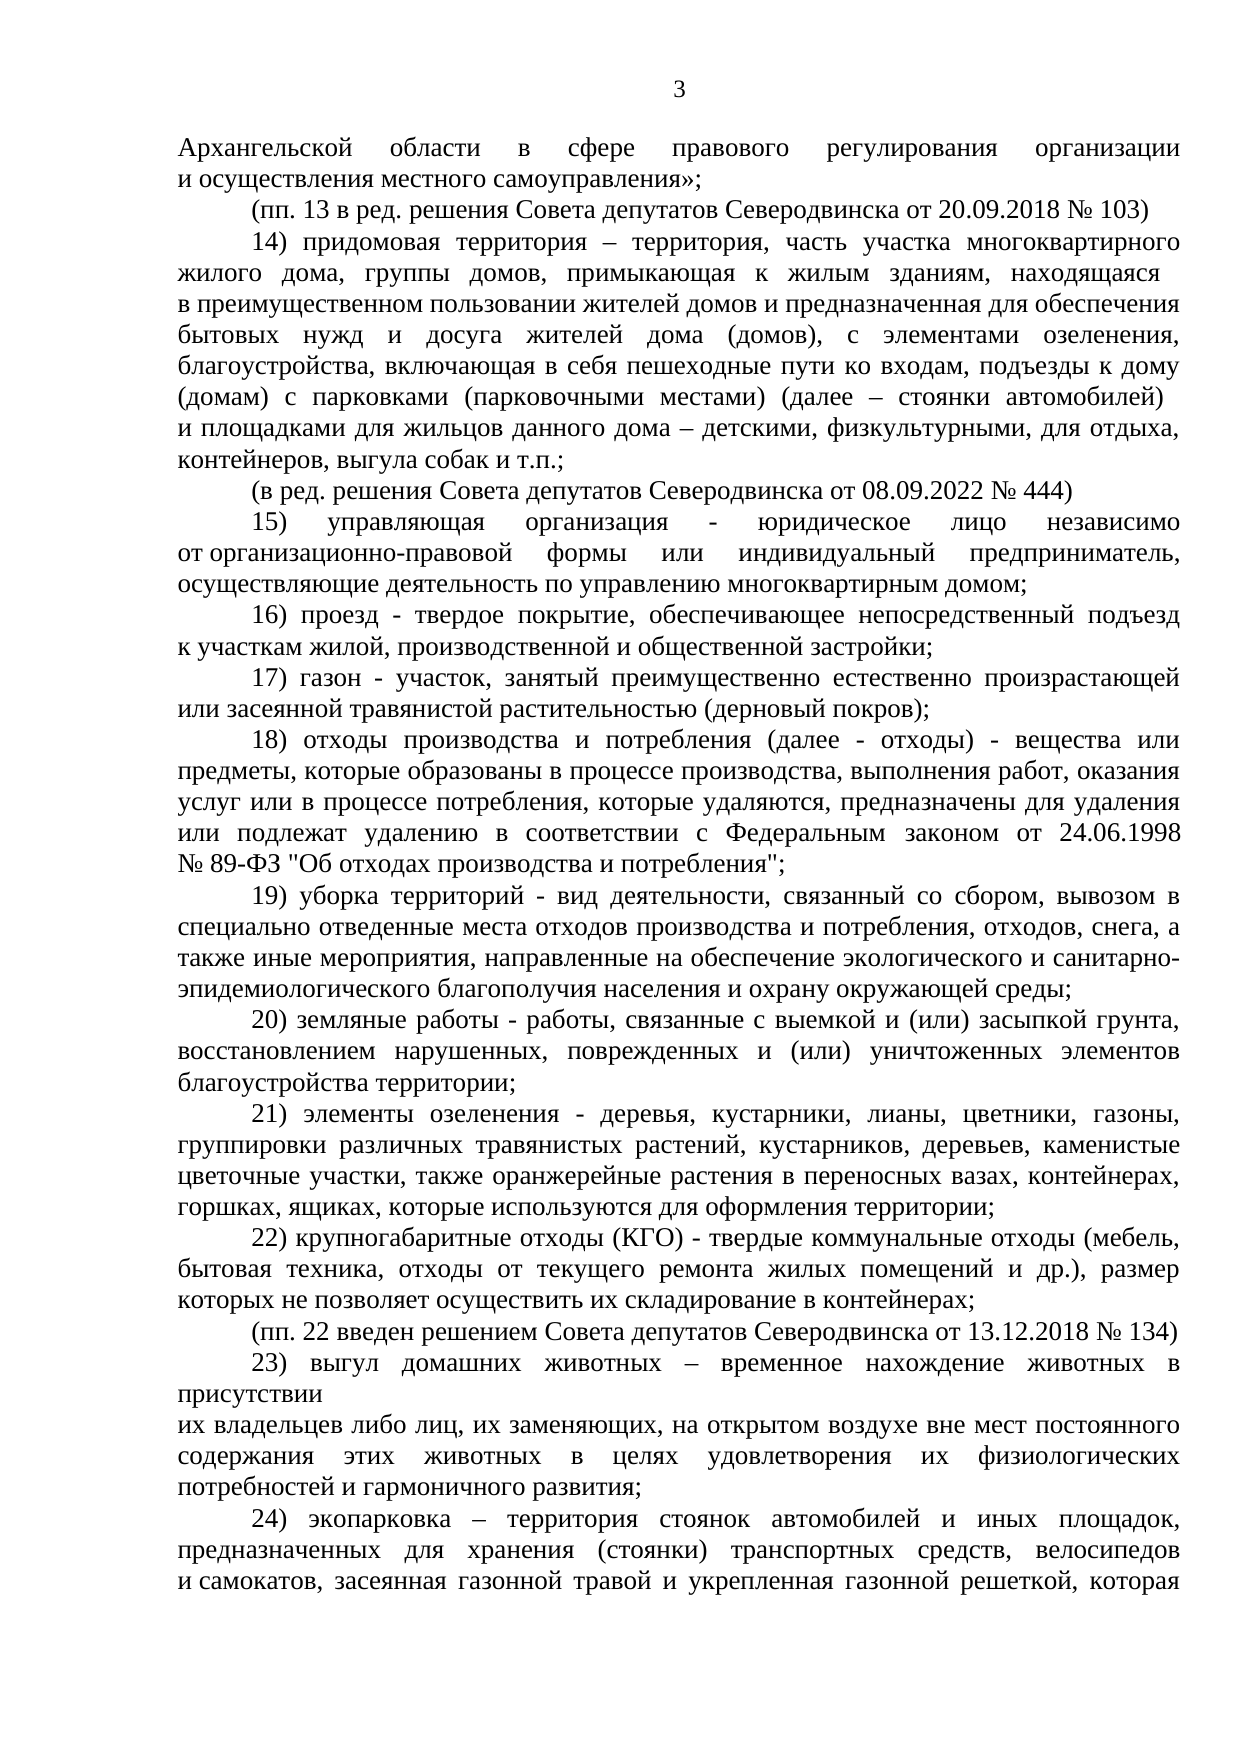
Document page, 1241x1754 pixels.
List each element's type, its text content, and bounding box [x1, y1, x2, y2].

text 22) крупногабаритные отходы (КГО) - твердые коммунальные отходы (мебель, бытовая техника, отходы от текущего ремонта жилых помещений и др.), размер которых не позволяет осуществить их складирование в контейнерах; [177, 1221, 1181, 1315]
text (пп. 13 в ред. решения Совета депутатов Северодвинска от 20.09.2018 № 103) [177, 193, 1181, 225]
text 17) газон - участок, занятый преимущественно естественно произрастающей или засеянной травянистой растительностью (дерновый покров); [177, 661, 1181, 723]
text (в ред. решения Совета депутатов Северодвинска от 08.09.2022 № 444) [177, 474, 1181, 505]
text 14) придомовая территория – территория, часть участка многоквартирного жилого дома, группы домов, примыкающая к жилым зданиям, находящаяся в преимущественном пользовании жителей домов и предназначенная для обеспечения бытовых нужд и досуга жителей дома (домов), с элементами озеленения, благоустройства, включающая в себя пешеходные пути ко входам, подъезды к дому (домам) с парковками (парковочными местами) (далее – стоянки автомобилей) и площадками для жильцов данного дома – детскими, физкультурными, для отдыха, контейнеров, выгула собак и т.п.; [177, 225, 1181, 474]
text 23) выгул домашних животных – временное нахождение животных в присутствии их владельцев либо лиц, их заменяющих, на открытом воздухе вне мест постоянного содержания этих животных в целях удовлетворения их физиологических потребностей и гармоничного развития; [177, 1346, 1181, 1502]
text (пп. 22 введен решением Совета депутатов Северодвинска от 13.12.2018 № 134) [177, 1315, 1181, 1346]
text 21) элементы озеленения - деревья, кустарники, лианы, цветники, газоны, группировки различных травянистых растений, кустарников, деревьев, каменистые цветочные участки, также оранжерейные растения в переносных вазах, контейнерах, горшках, ящиках, которые используются для оформления территории; [177, 1097, 1181, 1221]
text 20) земляные работы - работы, связанные с выемкой и (или) засыпкой грунта, восстановлением нарушенных, поврежденных и (или) уничтоженных элементов благоустройства территории; [177, 1003, 1181, 1097]
text 19) уборка территорий - вид деятельности, связанный со сбором, вывозом в специально отведенные места отходов производства и потребления, отходов, снега, а также иные мероприятия, направленные на обеспечение экологического и санитарно-эпидемиологического благополучия населения и охрану окружающей среды; [177, 879, 1181, 1003]
text 15) управляющая организация - юридическое лицо независимо от организационно-правовой формы или индивидуальный предприниматель, осуществляющие деятельность по управлению многоквартирным домом; [177, 505, 1181, 598]
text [177, 1502, 1181, 1595]
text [177, 131, 1181, 193]
text 18) отходы производства и потребления (далее - отходы) - вещества или предметы, которые образованы в процессе производства, выполнения работ, оказания услуг или в процессе потребления, которые удаляются, предназначены для удаления или подлежат удалению в соответствии с Федеральным законом от 24.06.1998 № 89-ФЗ "Об отходах производства и потребления"; [177, 723, 1181, 879]
text 16) проезд - твердое покрытие, обеспечивающее непосредственный подъезд к участкам жилой, производственной и общественной застройки; [177, 598, 1181, 661]
